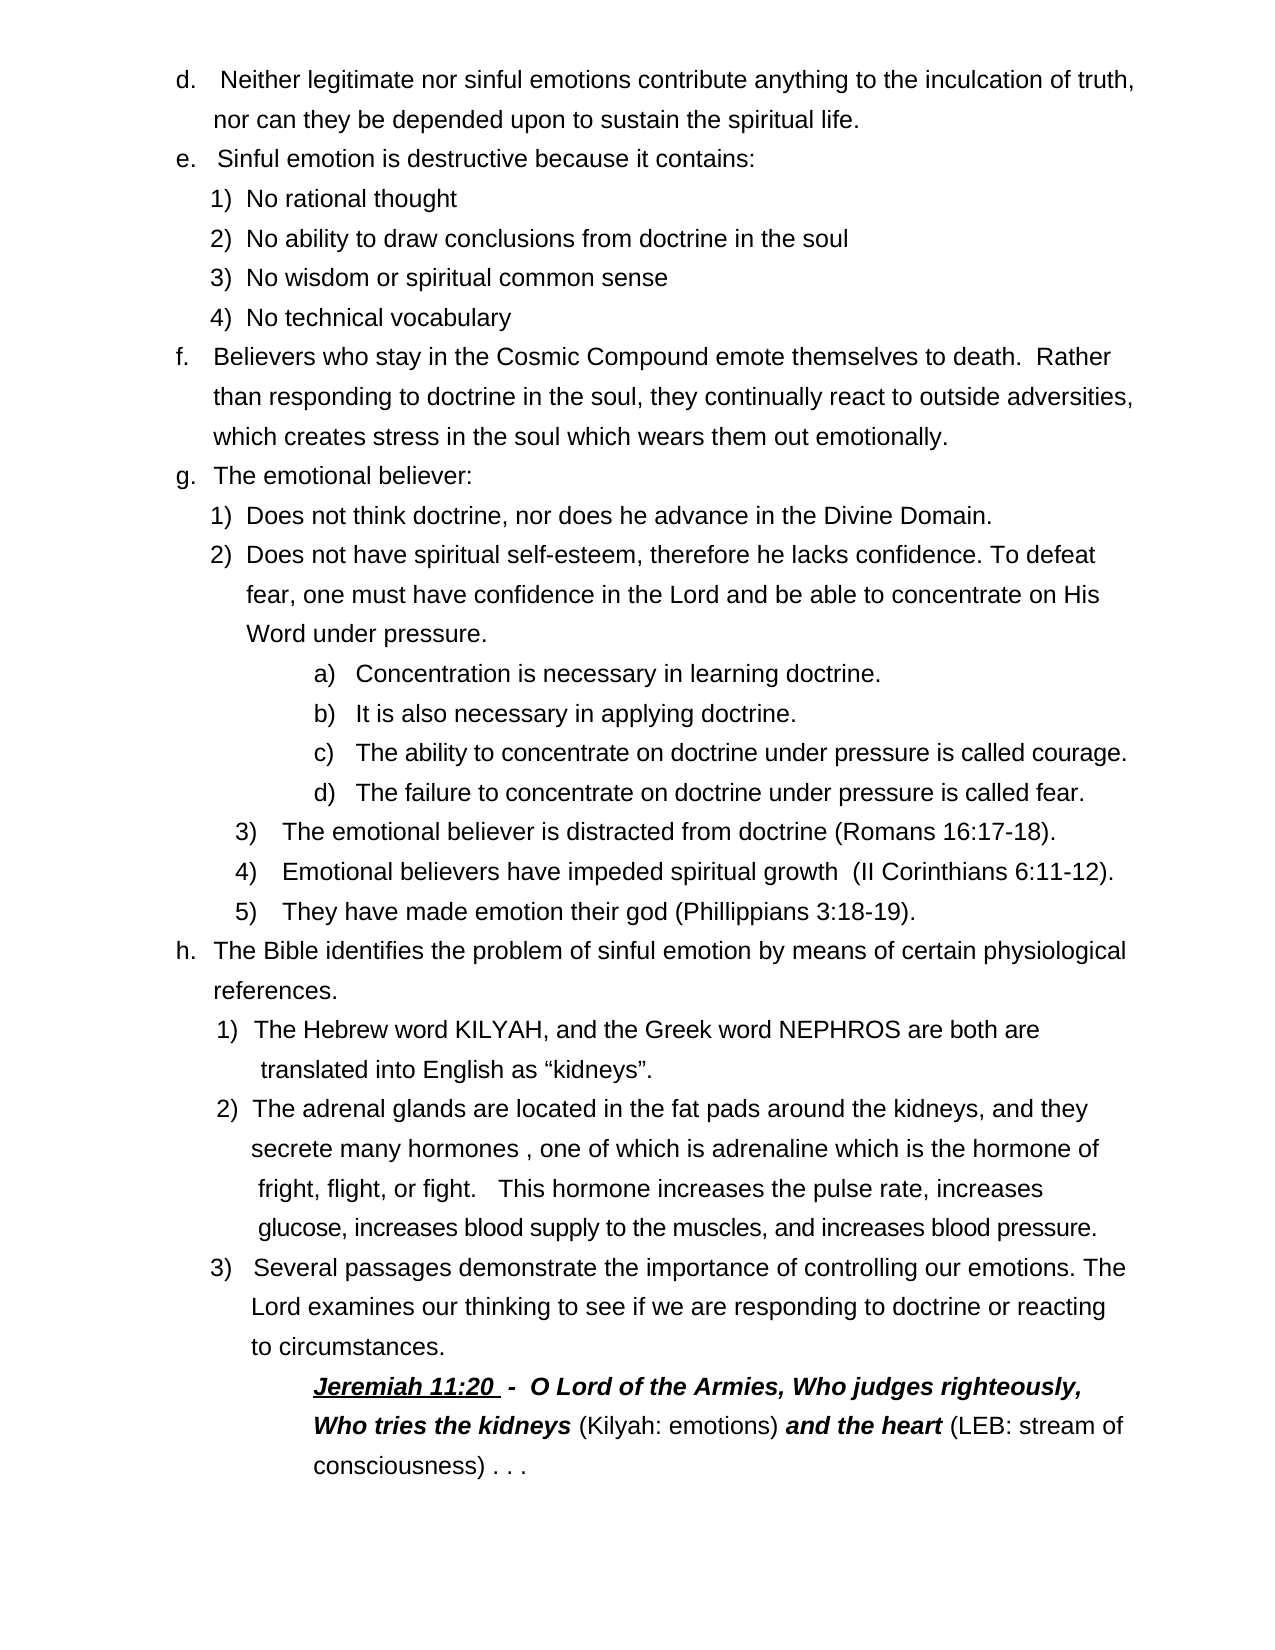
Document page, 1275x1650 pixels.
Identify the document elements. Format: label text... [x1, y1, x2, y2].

title secrete many hormones , one of which is adrenaline which is the hormone of [210, 1126, 1140, 1165]
title Sinful emotion is destructive because it contains: [176, 136, 1140, 176]
title 1) No rational thought [176, 176, 1140, 215]
title The emotional believer: [176, 453, 1140, 492]
title The emotional believer is distracted from doctrine (Romans 16:17-18). [235, 809, 1140, 849]
title Lord examines our thinking to see if we are responding to doctrine or reacting [216, 1284, 1140, 1324]
title fright, flight, or fight. This hormone increases the pulse rate, increases [210, 1165, 1140, 1205]
title They have made emotion their god (Phillippians 3:18-19). [235, 888, 1140, 928]
title Word under pressure. [210, 611, 1140, 651]
title The Bible identifies the problem of sinful emotion by means of certain physiological references. [176, 928, 1140, 1007]
title Neither legitimate nor sinful emotions contribute anything to the inculcation of truth, nor can they be depended upon to sustain the spiritual life. [176, 57, 1140, 136]
title Believers who stay in the Cosmic Compound emote themselves to death. Rather than responding to doctrine in the soul, they continually react to outside adversities, which creates stress in the soul which wears them out emotionally. [176, 334, 1140, 453]
title 2) The adrenal glands are located in the fat pads around the kidneys, and they [210, 1086, 1140, 1126]
title 2) Does not have spiritual self-esteem, therefore he lacks confidence. To defeat [210, 532, 1140, 572]
title 3) Several passages demonstrate the importance of controlling our emotions. The [135, 1244, 1140, 1284]
title 2) No ability to draw conclusions from doctrine in the soul [172, 215, 1140, 255]
title translated into English as “kidneys”. [179, 1047, 1140, 1086]
title fear, one must have confidence in the Lord and be able to concentrate on His [210, 572, 1140, 611]
title It is also necessary in applying doctrine. [313, 690, 1140, 730]
title The failure to concentrate on doctrine under pressure is called fear. [313, 769, 1140, 809]
title to circumstances. [216, 1324, 1140, 1363]
title 1) Does not think doctrine, nor does he advance in the Divine Domain. [135, 492, 1140, 532]
title 4) No technical vocabulary [172, 294, 1140, 334]
title Concentration is necessary in learning doctrine. [313, 651, 1140, 690]
title glucose, increases blood supply to the muscles, and increases blood pressure. [210, 1205, 1140, 1244]
title 3) No wisdom or spiritual common sense [172, 255, 1140, 294]
title The Hebrew word KILYAH, and the Greek word NEPHROS are both are [216, 1007, 1140, 1047]
title The ability to concentrate on doctrine under pressure is called courage. [313, 730, 1140, 769]
title Emotional believers have impeded spiritual growth (II Corinthians 6:11-12). [235, 849, 1140, 888]
title Jeremiah 11:20 - O Lord of the Armies, Who judges righteously, Who tries the kidneys (Kilyah: emotions) and the heart (LEB: stream of consciousness) . . . [313, 1363, 1140, 1482]
